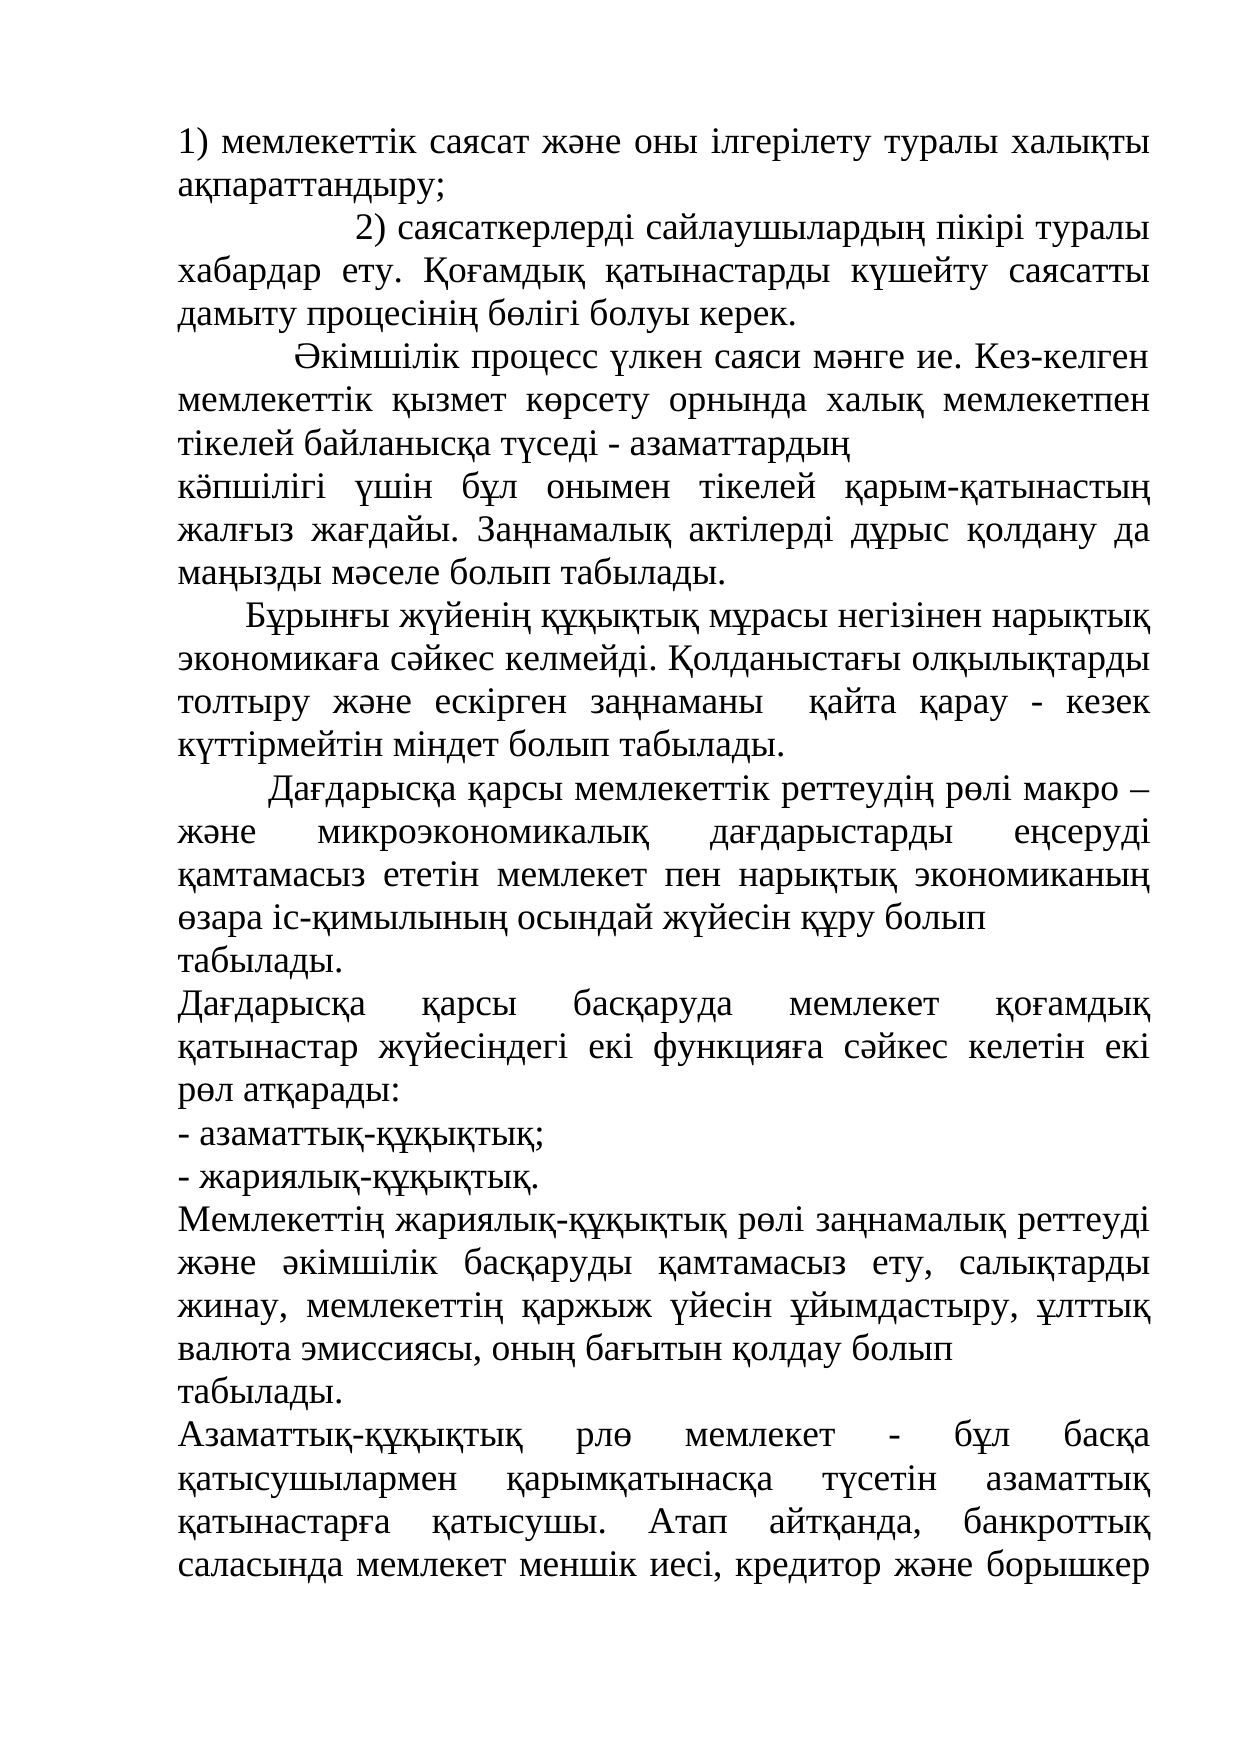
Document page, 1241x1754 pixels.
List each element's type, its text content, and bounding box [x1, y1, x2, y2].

text 1) мемлекеттік саясат және оны ілгерілету туралы халықты ақпараттандыру; [177, 118, 1152, 204]
text табылады. [177, 1369, 1152, 1412]
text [177, 1412, 1152, 1584]
text Бұрынғы жүйенің құқықтық мұрасы негізінен нарықтық экономикаға сәйкес келмейді. Қолданыстағы олқылықтарды толтыру және ескірген заңнаманы қайта қарау - кезек күттірмейтін міндет болып табылады. [177, 592, 1152, 765]
text Әкімшілік процесс үлкен саяси мәнге ие. Кез-келген мемлекеттік қызмет көрсету орнында халық мемлекетпен тікелей байланысқа түседі - азаматтардың [177, 334, 1152, 463]
text кӛпшілігі үшін бұл онымен тікелей қарым-қатынастың жалғыз жағдайы. Заңнамалық актілерді дұрыс қолдану да маңызды мәселе болып табылады. [177, 463, 1152, 592]
text - азаматтық-құқықтық; [177, 1110, 1152, 1153]
text Дағдарысқа қарсы басқаруда мемлекет қоғамдық қатынастар жүйесіндегі екі функцияға сәйкес келетін екі рөл атқарады: [177, 981, 1152, 1110]
text - жариялық-құқықтық. [177, 1153, 1152, 1196]
text 2) саясаткерлерді сайлаушылардың пікірі туралы хабардар ету. Қоғамдық қатынастарды күшейту саясатты дамыту процесінің бөлігі болуы керек. [177, 204, 1152, 334]
text Дағдарысқа қарсы мемлекеттік реттеудің рөлі макро – және микроэкономикалық дағдарыстарды еңсеруді қамтамасыз ететін мемлекет пен нарықтық экономиканың өзара іс-қимылының осындай жүйесін құру болып [177, 765, 1152, 937]
text Мемлекеттің жариялық-құқықтық рөлі заңнамалық реттеуді және әкімшілік басқаруды қамтамасыз ету, салықтарды жинау, мемлекеттің қаржыж үйесін ұйымдастыру, ұлттық валюта эмиссиясы, оның бағытын қолдау болып [177, 1196, 1152, 1369]
text табылады. [177, 937, 1152, 981]
